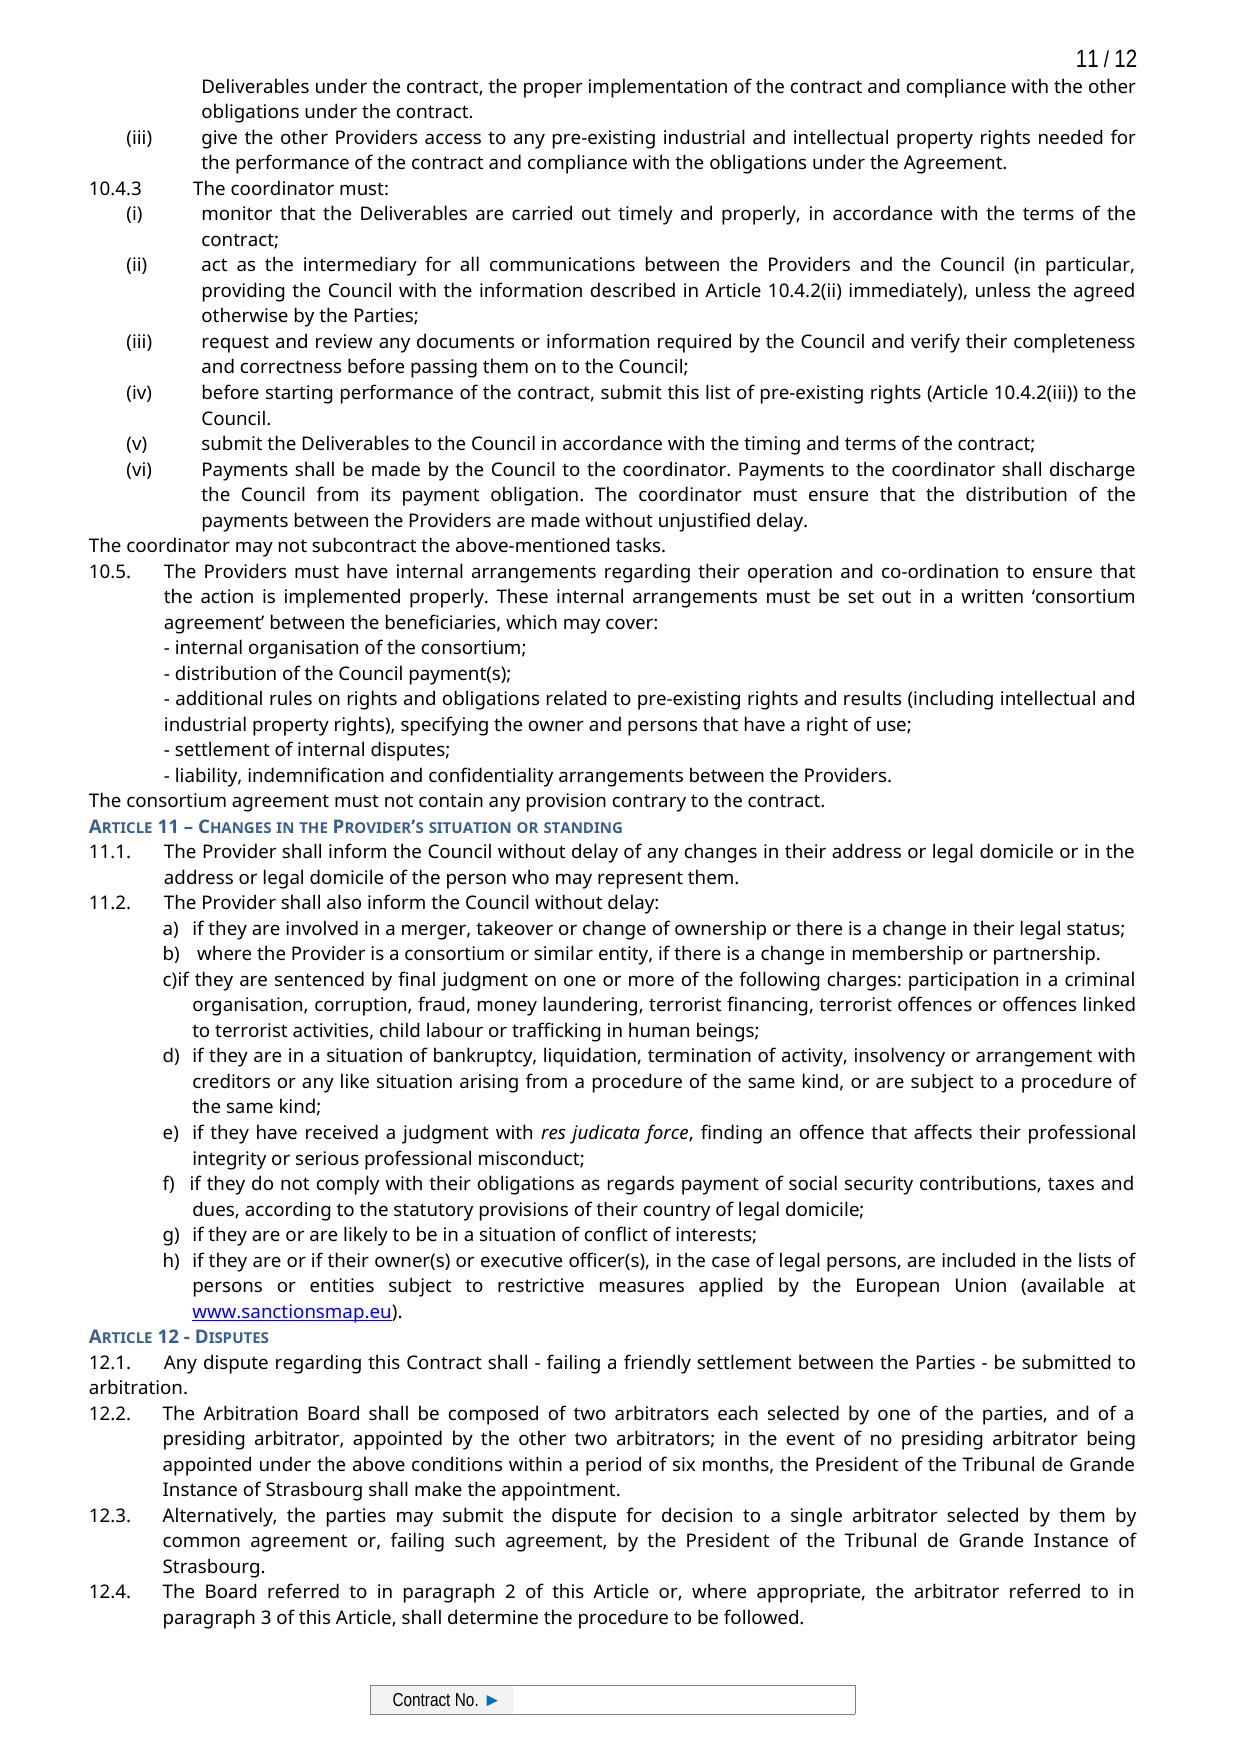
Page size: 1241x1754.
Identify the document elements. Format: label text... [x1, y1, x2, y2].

list act as the intermediary for all communications between the Providers and the Council (in particular, providing the Council with the information described in Article 10.4.2(ii) immediately), unless the agreed otherwise by the Parties; [126, 252, 1137, 328]
text 11.1. The Provider shall inform the Council without delay of any changes in their address or legal domicile or in the address or legal domicile of the person who may represent them. [89, 839, 1137, 890]
list The coordinator must: [89, 175, 1137, 201]
list before starting performance of the contract, submit this list of pre-existing rights (Article 10.4.2(iii)) to the Council. [126, 379, 1137, 430]
list if they are sentenced by final judgment on one or more of the following charges: participation in a criminal organisation, corruption, fraud, money laundering, terrorist financing, terrorist offences or offences linked to terrorist activities, child labour or trafficking in human beings; [162, 966, 1137, 1043]
list Payments shall be made by the Council to the coordinator. Payments to the coordinator shall discharge the Council from its payment obligation. The coordinator must ensure that the distribution of the payments between the Providers are made without unjustified delay. [126, 456, 1137, 532]
list if they do not comply with their obligations as regards payment of social security contributions, taxes and dues, according to the statutory provisions of their country of legal domicile; [162, 1170, 1137, 1221]
text 12.4. The Board referred to in paragraph 2 of this Article or, where appropriate, the arbitrator referred to in paragraph 3 of this Article, shall determine the procedure to be followed. [89, 1579, 1137, 1630]
list if they have received a judgment with res judicata force, finding an offence that affects their professional integrity or serious professional misconduct; [162, 1119, 1137, 1170]
text The consortium agreement must not contain any provision contrary to the contract. [89, 788, 1137, 813]
text Article 12 - Disputes [89, 1323, 1137, 1349]
list if they are or are likely to be in a situation of conflict of interests; [162, 1221, 1137, 1247]
list monitor that the Deliverables are carried out timely and properly, in accordance with the terms of the contract; [126, 201, 1137, 252]
list give the other Providers access to any pre-existing industrial and intellectual property rights needed for the performance of the contract and compliance with the obligations under the Agreement. [126, 124, 1137, 175]
text Article 11 – Changes in the Provider’s situation or standing [89, 813, 1137, 839]
text The coordinator may not subcontract the above-mentioned tasks. [89, 532, 1137, 558]
list where the Provider is a consortium or similar entity, if there is a change in membership or partnership. [162, 941, 1137, 966]
list The Provider shall also inform the Council without delay: [89, 890, 1137, 915]
text 12.1. Any dispute regarding this Contract shall - failing a friendly settlement between the Parties - be submitted to arbitration. [89, 1349, 1137, 1400]
list if they are or if their owner(s) or executive officer(s), in the case of legal persons, are included in the lists of persons or entities subject to restrictive measures applied by the European Union (available at www.sanctionsmap.eu). [162, 1247, 1137, 1323]
text 12.3. Alternatively, the parties may submit the dispute for decision to a single arbitrator selected by them by common agreement or, failing such agreement, by the President of the Tribunal de Grande Instance of Strasbourg. [89, 1502, 1137, 1579]
list request and review any documents or information required by the Council and verify their completeness and correctness before passing them on to the Council; [126, 328, 1137, 379]
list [126, 73, 1137, 124]
text 12.2. The Arbitration Board shall be composed of two arbitrators each selected by one of the parties, and of a presiding arbitrator, appointed by the other two arbitrators; in the event of no presiding arbitrator being appointed under the above conditions within a period of six months, the President of the Tribunal de Grande Instance of Strasbourg shall make the appointment. [89, 1400, 1137, 1502]
list if they are in a situation of bankruptcy, liquidation, termination of activity, insolvency or arrangement with creditors or any like situation arising from a procedure of the same kind, or are subject to a procedure of the same kind; [162, 1043, 1137, 1119]
list if they are involved in a merger, takeover or change of ownership or there is a change in their legal status; [162, 915, 1137, 941]
list The Providers must have internal arrangements regarding their operation and co-ordination to ensure that the action is implemented properly. These internal arrangements must be set out in a written ‘consortium agreement’ between the beneficiaries, which may cover: - internal organisation of the consortium; - distribution of the Council payment(s); - additional rules on rights and obligations related to pre-existing rights and results (including intellectual and industrial property rights), specifying the owner and persons that have a right of use; - settlement of internal disputes; - liability, indemnification and confidentiality arrangements between the Providers. [89, 558, 1137, 788]
list submit the Deliverables to the Council in accordance with the timing and terms of the contract; [126, 430, 1137, 456]
